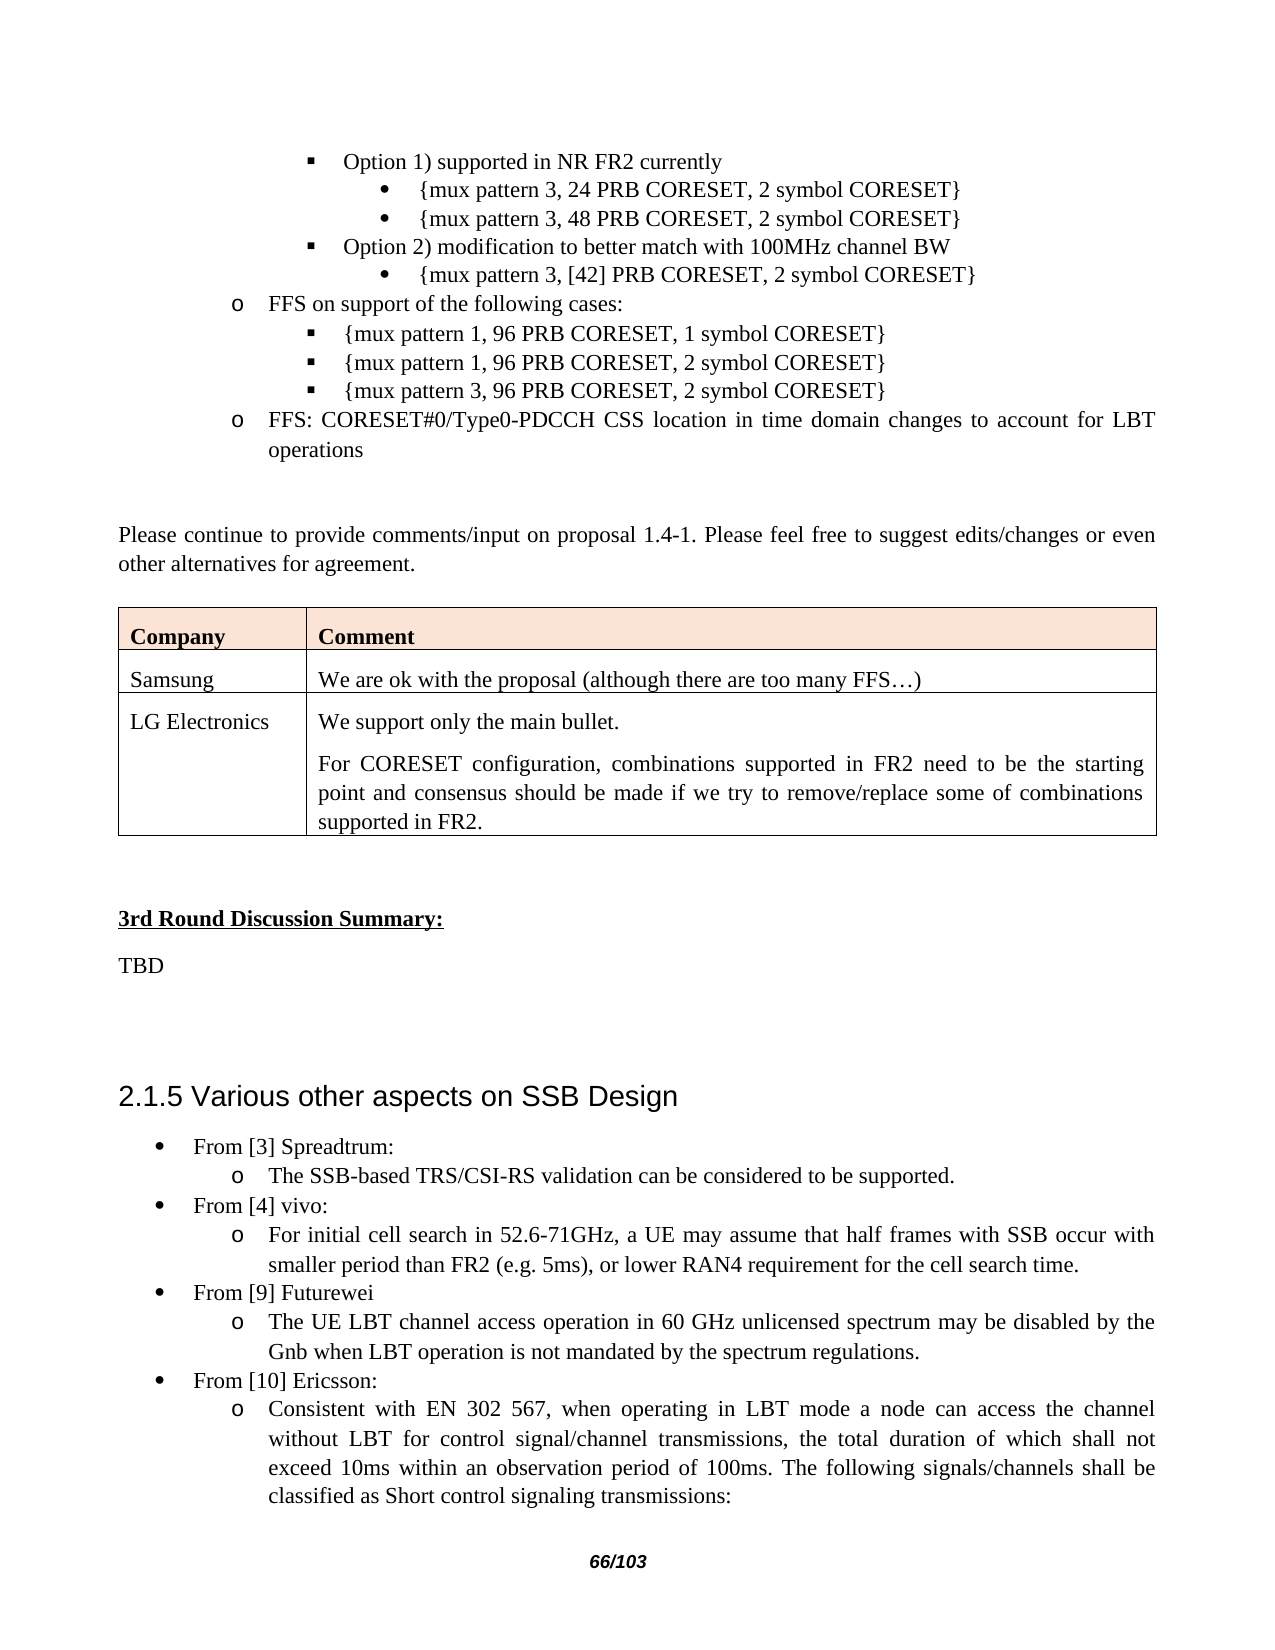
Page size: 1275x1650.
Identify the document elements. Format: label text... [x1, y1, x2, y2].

table_cell We support only the main bullet. For CORESET configuration, combinations supported in FR2 need to be the starting point and consensus should be made if we try to remove/replace some of combinations supported in FR2. [307, 693, 1156, 835]
table_header Comment [307, 608, 1156, 649]
list {mux pattern 1, 96 PRB CORESET, 2 symbol CORESET} [306, 349, 1157, 375]
text TBD [118, 952, 1157, 979]
text Please continue to provide comments/input on proposal 1.4-1. Please feel free to suggest edits/changes or even other alternatives for agreement. [118, 521, 1157, 576]
list Option 1) supported in NR FR2 currently [306, 148, 1157, 174]
list From [4] vivo: [156, 1192, 1157, 1219]
list Option 2) modification to better match with 100MHz channel BW [306, 233, 1157, 259]
list For initial cell search in 52.6-71GHz, a UE may assume that half frames with SSB occur with smaller period than FR2 (e.g. 5ms), or lower RAN4 requirement for the cell search time. [231, 1221, 1157, 1277]
list From [10] Ericsson: [156, 1367, 1157, 1393]
list The UE LBT channel access operation in 60 GHz unlicensed spectrum may be disabled by the Gnb when LBT operation is not mandated by the spectrum regulations. [231, 1308, 1157, 1364]
subtitle 2.1.5 Various other aspects on SSB Design [118, 1078, 1157, 1112]
list FFS on support of the following cases: [231, 290, 1157, 318]
table_cell LG Electronics [119, 693, 306, 835]
table_header Company [119, 608, 306, 649]
list {mux pattern 3, [42] PRB CORESET, 2 symbol CORESET} [381, 261, 1157, 288]
list {mux pattern 1, 96 PRB CORESET, 1 symbol CORESET} [306, 320, 1157, 347]
subtitle 3rd Round Discussion Summary: [118, 905, 1157, 931]
list Consistent with EN 302 567, when operating in LBT mode a node can access the channel without LBT for control signal/channel transmissions, the total duration of which shall not exceed 10ms within an observation period of 100ms. The following signals/channels shall be classified as Short control signaling transmissions: [231, 1395, 1157, 1509]
list {mux pattern 3, 48 PRB CORESET, 2 symbol CORESET} [381, 204, 1157, 231]
list {mux pattern 3, 96 PRB CORESET, 2 symbol CORESET} [306, 377, 1157, 403]
list FFS: CORESET#0/Type0-PDCCH CSS location in time domain changes to account for LBT operations [231, 406, 1157, 462]
list The SSB-based TRS/CSI-RS validation can be considered to be supported. [231, 1162, 1157, 1190]
list From [3] Spreadtrum: [156, 1133, 1157, 1160]
list From [9] Futurewei [156, 1279, 1157, 1306]
table_cell We are ok with the proposal (although there are too many FFS…) [307, 650, 1156, 692]
table_cell Samsung [119, 650, 306, 692]
list {mux pattern 3, 24 PRB CORESET, 2 symbol CORESET} [381, 176, 1157, 202]
